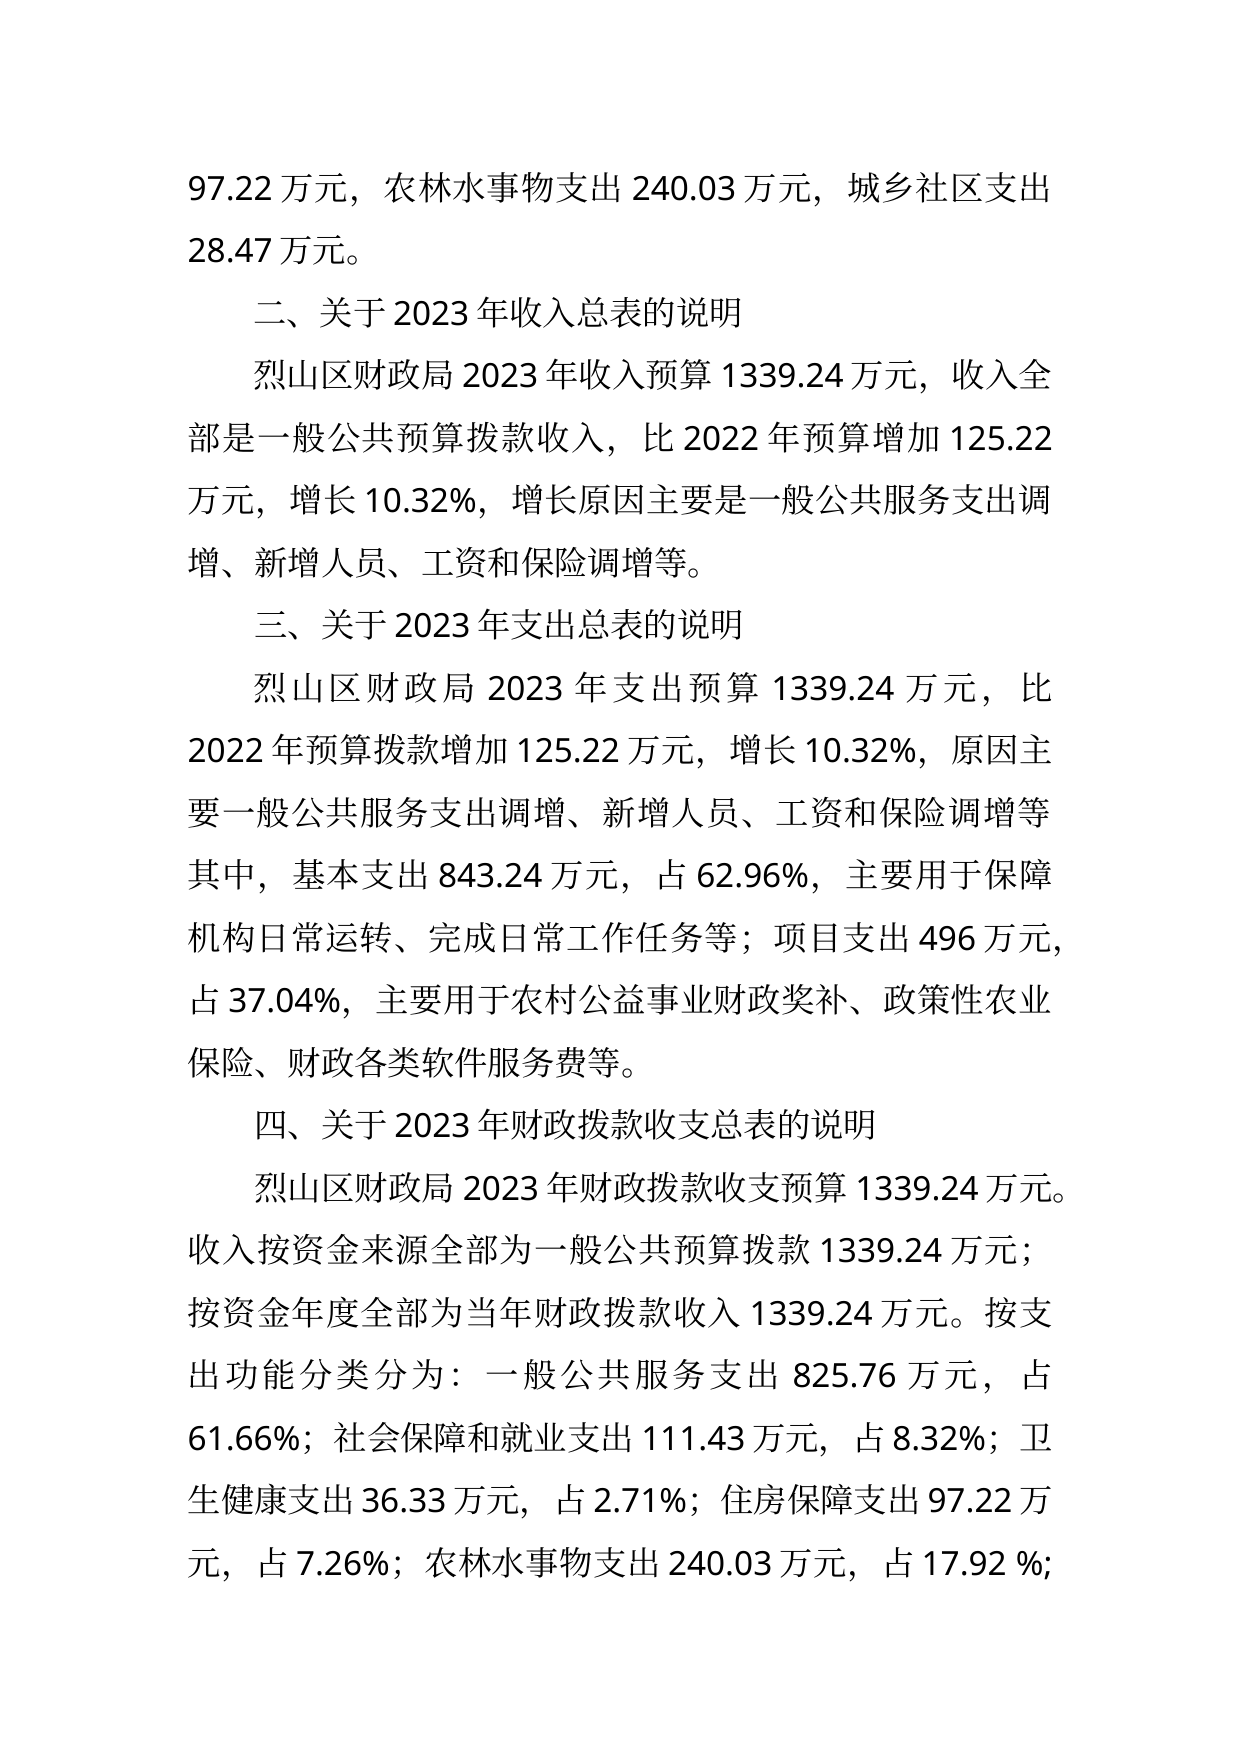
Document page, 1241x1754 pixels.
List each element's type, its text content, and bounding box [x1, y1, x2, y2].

text 四、关于2023年财政拨款收支总表的说明 [187, 1087, 1053, 1150]
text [187, 1150, 1053, 1587]
text 二、关于2023年收入总表的说明 [187, 275, 1053, 337]
text 三、关于2023年支出总表的说明 [187, 587, 1053, 650]
text 烈山区财政局2023年收入预算1339.24万元，收入全部是一般公共预算拨款收入，比2022年预算增加125.22万元，增长10.32%，增长原因主要是一般公共服务支出调增、新增人员、工资和保险调增等。 [187, 337, 1053, 587]
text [187, 150, 1053, 275]
text 烈山区财政局2023年支出预算1339.24万元，比2022年预算拨款增加125.22万元，增长10.32%，原因主要一般公共服务支出调增、新增人员、工资和保险调增等。其中，基本支出843.24万元，占62.96%，主要用于保障机构日常运转、完成日常工作任务等；项目支出496万元，占37.04%，主要用于农村公益事业财政奖补、政策性农业保险、财政各类软件服务费等。 [187, 650, 1053, 1087]
